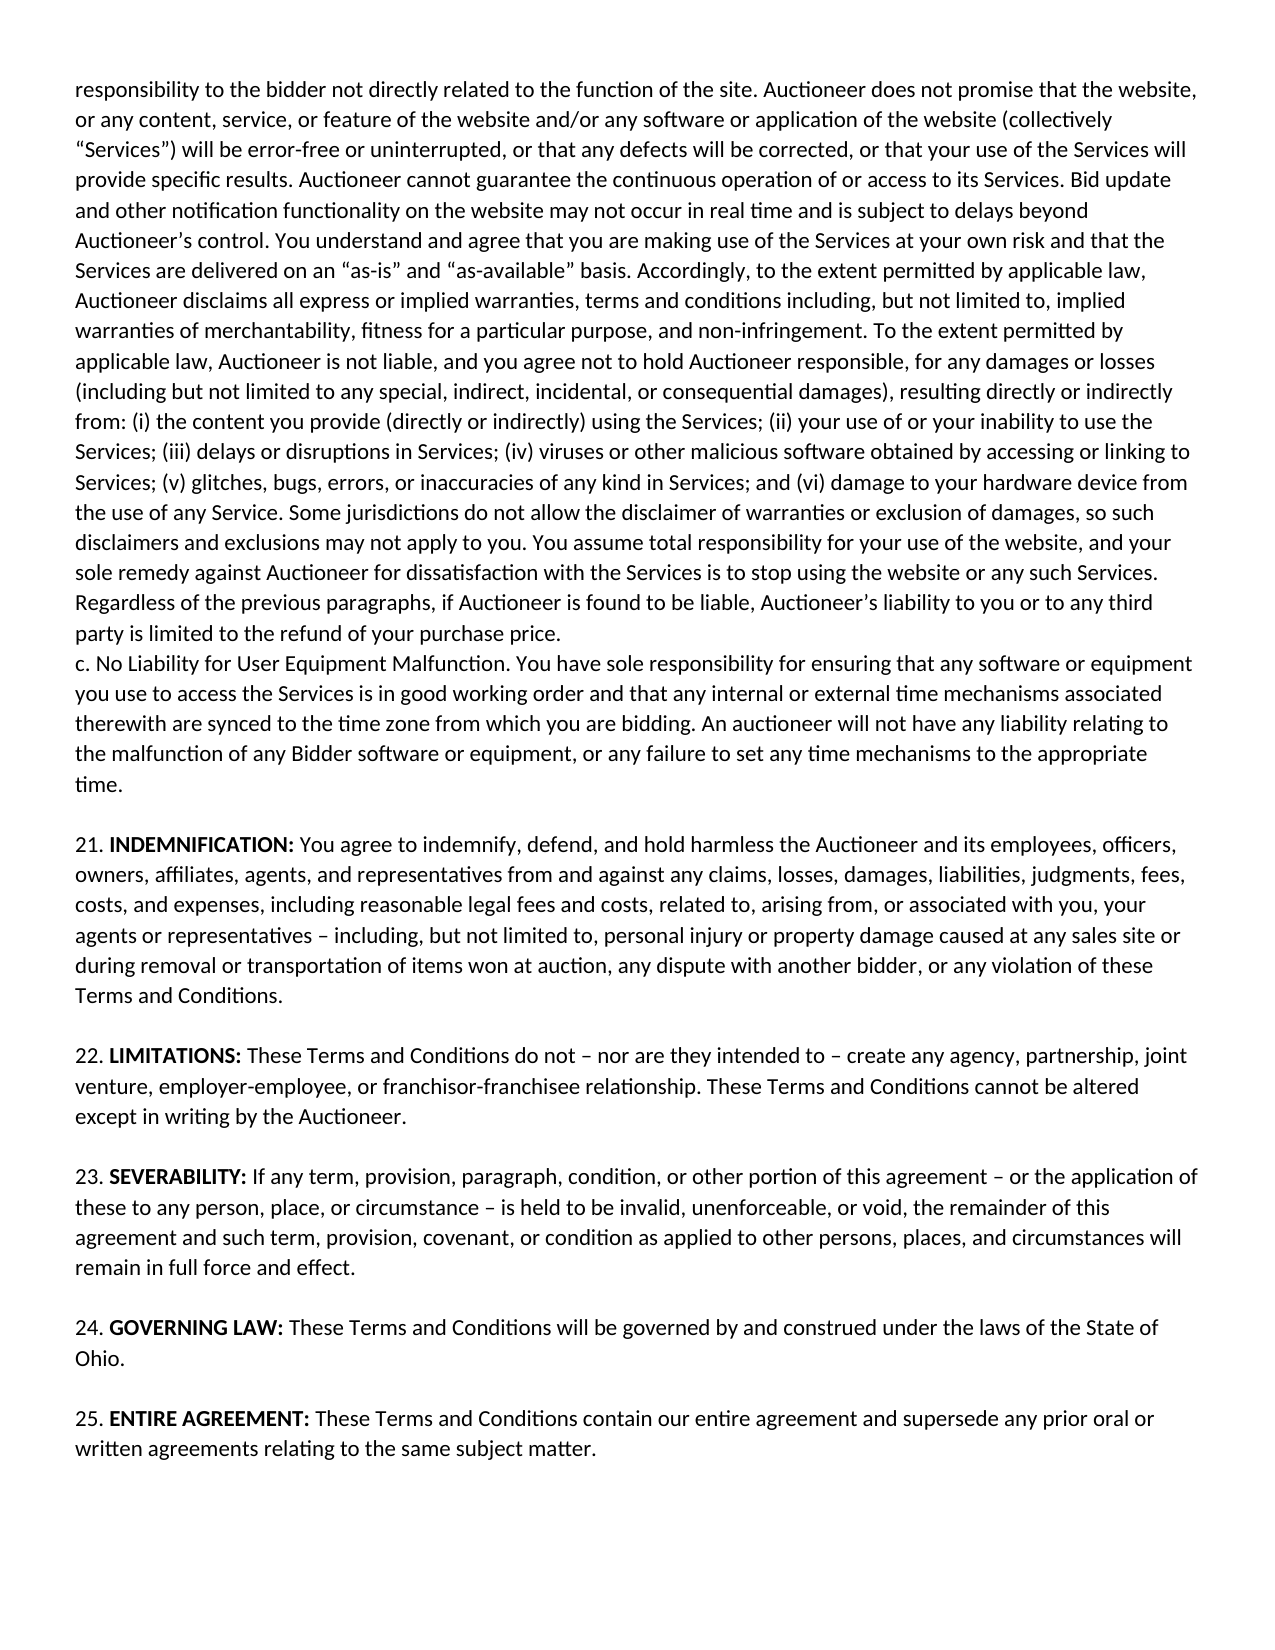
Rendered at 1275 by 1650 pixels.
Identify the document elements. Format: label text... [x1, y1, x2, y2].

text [75, 75, 1200, 647]
text c. No Liability for User Equipment Malfunction. You have sole responsibility for ensuring that any software or equipment you use to access the Services is in good working order and that any internal or external time mechanisms associated therewith are synced to the time zone from which you are bidding. An auctioneer will not have any liability relating to the malfunction of any Bidder software or equipment, or any failure to set any time mechanisms to the appropriate time. [75, 649, 1200, 798]
text 25. ENTIRE AGREEMENT: These Terms and Conditions contain our entire agreement and supersede any prior oral or written agreements relating to the same subject matter. [75, 1404, 1200, 1462]
text 21. INDEMNIFICATION: You agree to indemnify, defend, and hold harmless the Auctioneer and its employees, officers, owners, affiliates, agents, and representatives from and against any claims, losses, damages, liabilities, judgments, fees, costs, and expenses, including reasonable legal fees and costs, related to, arising from, or associated with you, your agents or representatives – including, but not limited to, personal injury or property damage caused at any sales site or during removal or transportation of items won at auction, any dispute with another bidder, or any violation of these Terms and Conditions. [75, 830, 1200, 1009]
text 24. GOVERNING LAW: These Terms and Conditions will be governed by and construed under the laws of the State of Ohio. [75, 1313, 1200, 1372]
text 23. SEVERABILITY: If any term, provision, paragraph, condition, or other portion of this agreement – or the application of these to any person, place, or circumstance – is held to be invalid, unenforceable, or void, the remainder of this agreement and such term, provision, covenant, or condition as applied to other persons, places, and circumstances will remain in full force and effect. [75, 1162, 1200, 1281]
text 22. LIMITATIONS: These Terms and Conditions do not – nor are they intended to – create any agency, partnership, joint venture, employer-employee, or franchisor-franchisee relationship. These Terms and Conditions cannot be altered except in writing by the Auctioneer. [75, 1042, 1200, 1130]
